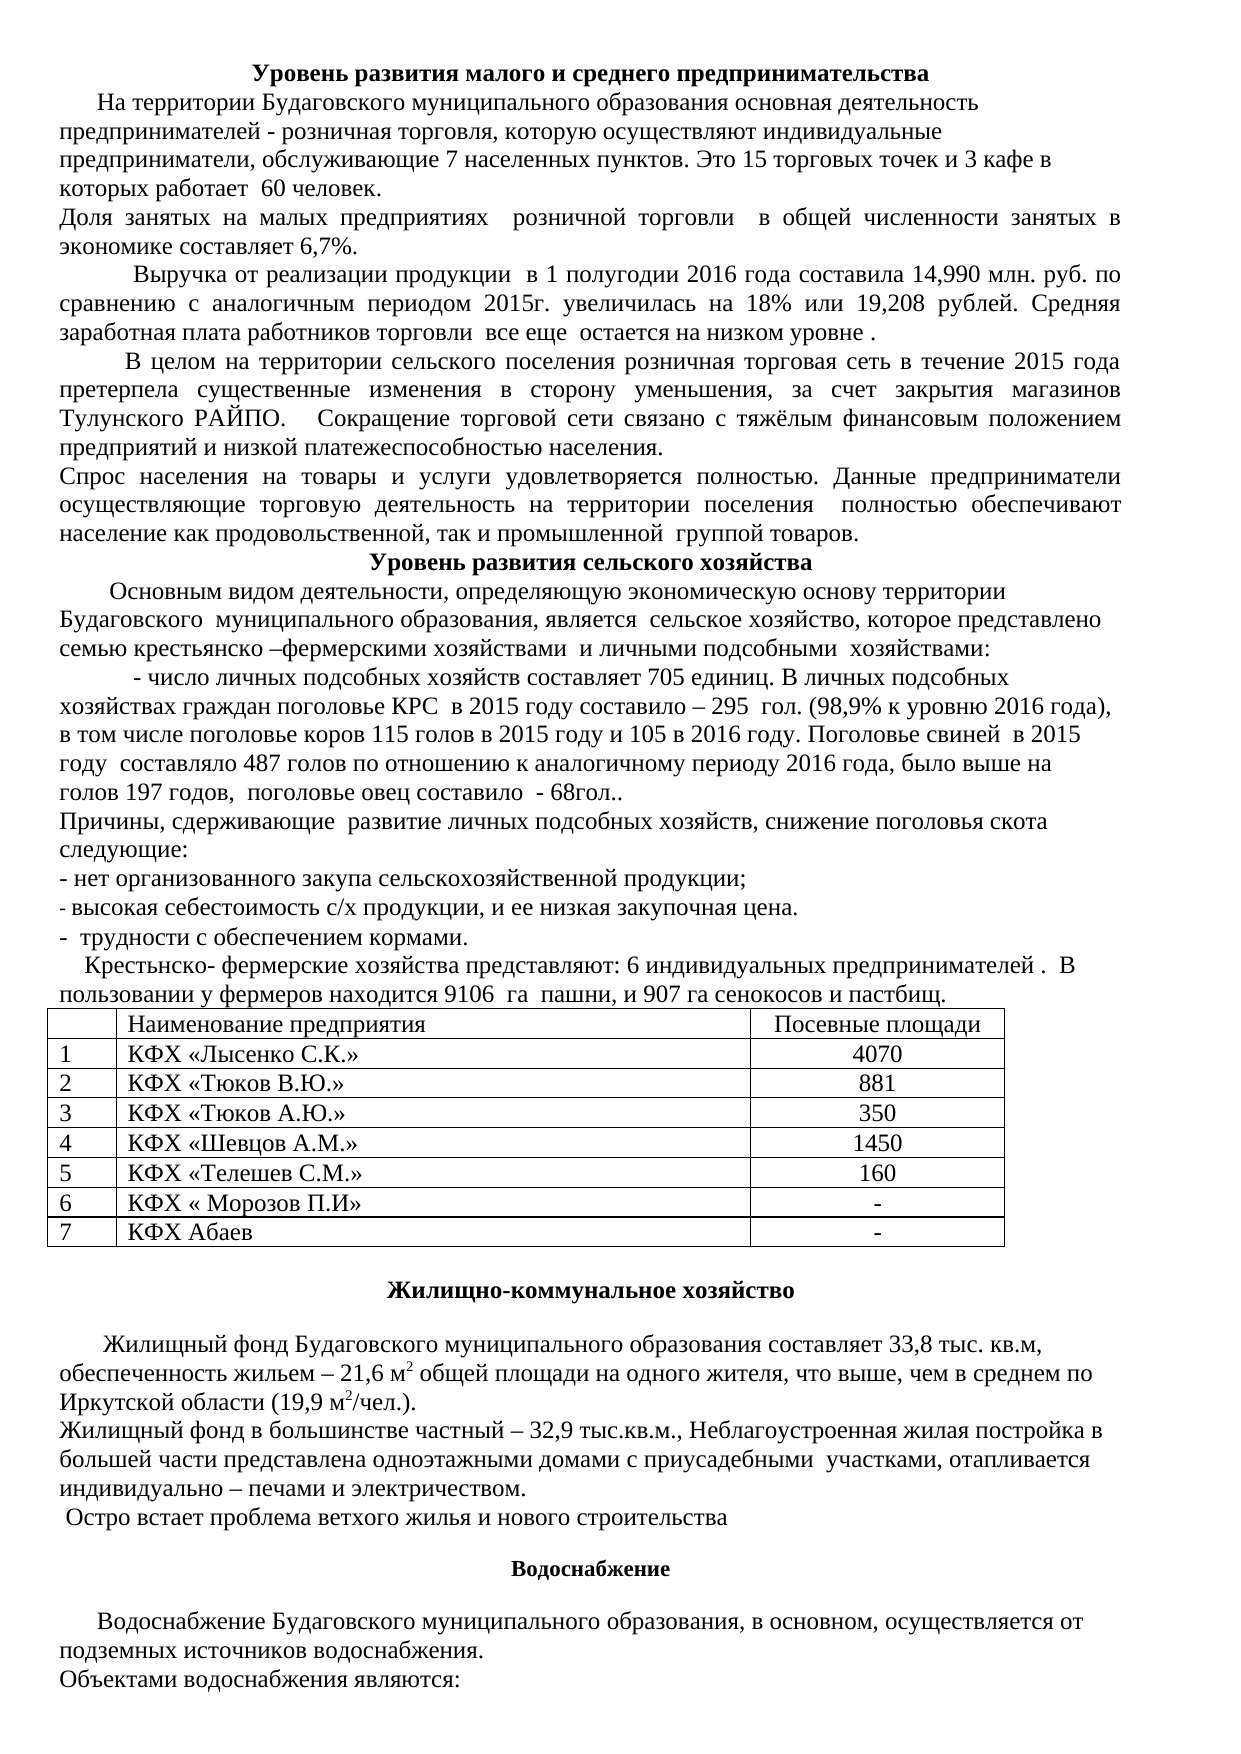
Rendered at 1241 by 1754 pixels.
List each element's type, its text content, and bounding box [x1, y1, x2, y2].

text Причины, сдерживающие развитие личных подсобных хозяйств, снижение поголовья скота следующие: [59, 806, 1122, 863]
table_cell 7 [48, 1218, 116, 1246]
text Водоснабжение [59, 1555, 1122, 1582]
table_cell 1 [48, 1039, 116, 1067]
text Остро встает проблема ветхого жилья и нового строительства [59, 1502, 1122, 1530]
text Жилищный фонд в большинстве частный – 32,9 тыс.кв.м., Неблагоустроенная жилая постройка в большей части представлена одноэтажными домами с приусадебными участками, отапливается индивидуально – печами и электричеством. [59, 1415, 1122, 1502]
table_cell 5 [48, 1158, 116, 1187]
table_cell КФХ « Морозов П.И» [117, 1188, 750, 1216]
table_cell КФХ «Тюков В.Ю.» [117, 1069, 750, 1097]
text На территории Будаговского муниципального образования основная деятельность предпринимателей - розничная торговля, которую осуществляют индивидуальные предприниматели, обслуживающие 7 населенных пунктов. Это 15 торговых точек и 3 кафе в которых работает 60 человек. [59, 87, 1122, 202]
text Крестьнско- фермерские хозяйства представляют: 6 индивидуальных предпринимателей . В пользовании у фермеров находится 9106 га пашни, и 907 га сенокосов и пастбищ. [59, 950, 1122, 1008]
text Спрос населения на товары и услуги удовлетворяется полностью. Данные предприниматели осуществляющие торговую деятельность на территории поселения полностью обеспечивают население как продовольственной, так и промышленной группой товаров. [59, 461, 1122, 547]
text - число личных подсобных хозяйств составляет 705 единиц. В личных подсобных хозяйствах граждан поголовье КРС в 2015 году составило – 295 гол. (98,9% к уровню 2016 года), в том числе поголовье коров 115 голов в 2015 году и 105 в 2016 году. Поголовье свиней в 2015 году составляло 487 голов по отношению к аналогичному периоду 2016 года, было выше на голов 197 годов, поголовье овец составило - 68гол.. [59, 662, 1122, 806]
text Жилищно-коммунальное хозяйство [59, 1275, 1122, 1304]
text - нет организованного закупа сельскохозяйственной продукции; [59, 863, 1122, 892]
table_cell - [751, 1218, 1004, 1246]
table_cell 350 [751, 1098, 1004, 1127]
table_cell 1450 [751, 1128, 1004, 1157]
table_cell 2 [48, 1069, 116, 1097]
text Уровень развития малого и среднего предпринимательства [59, 58, 1122, 87]
table_header [48, 1009, 116, 1038]
table_cell КФХ «Телешев С.М.» [117, 1158, 750, 1187]
text Водоснабжение Будаговского муниципального образования, в основном, осуществляется от подземных источников водоснабжения. [59, 1606, 1122, 1664]
text Объектами водоснабжения являются: [59, 1664, 1122, 1693]
text Основным видом деятельности, определяющую экономическую основу территории Будаговского муниципального образования, является сельское хозяйство, которое представлено семью крестьянско –фермерскими хозяйствами и личными подсобными хозяйствами: [59, 576, 1122, 662]
table_cell 881 [751, 1069, 1004, 1097]
table_cell 4070 [751, 1039, 1004, 1067]
text Жилищный фонд Будаговского муниципального образования составляет 33,8 тыс. кв.м, обеспеченность жильем – 21,6 м2 общей площади на одного жителя, что выше, чем в среднем по Иркутской области (19,9 м2/чел.). [59, 1329, 1122, 1415]
text - высокая себестоимость с/х продукции, и ее низкая закупочная цена. [59, 892, 1122, 922]
table_cell КФХ Абаев [117, 1218, 750, 1246]
table_cell КФХ «Тюков А.Ю.» [117, 1098, 750, 1127]
table_cell КФХ «Лысенко С.К.» [117, 1039, 750, 1067]
text - трудности с обеспечением кормами. [59, 922, 1122, 950]
table_cell - [751, 1188, 1004, 1216]
table_cell 6 [48, 1188, 116, 1216]
text В целом на территории сельского поселения розничная торговая сеть в течение 2015 года претерпела существенные изменения в сторону уменьшения, за счет закрытия магазинов Тулунского РАЙПО. Сокращение торговой сети связано с тяжёлым финансовым положением предприятий и низкой платежеспособностью населения. [59, 346, 1122, 461]
text Выручка от реализации продукции в 1 полугодии 2016 года составила 14,990 млн. руб. по сравнению с аналогичным периодом 2015г. увеличилась на 18% или 19,208 рублей. Средняя заработная плата работников торговли все еще остается на низком уровне . [59, 259, 1122, 346]
table_cell КФХ «Шевцов А.М.» [117, 1128, 750, 1157]
table_header Наименование предприятия [117, 1009, 750, 1038]
text Уровень развития сельского хозяйства [59, 547, 1122, 576]
table_cell 160 [751, 1158, 1004, 1187]
text Доля занятых на малых предприятиях розничной торговли в общей численности занятых в экономике составляет 6,7%. [59, 202, 1122, 259]
table_cell 4 [48, 1128, 116, 1157]
table_header Посевные площади [751, 1009, 1004, 1038]
table_cell 3 [48, 1098, 116, 1127]
